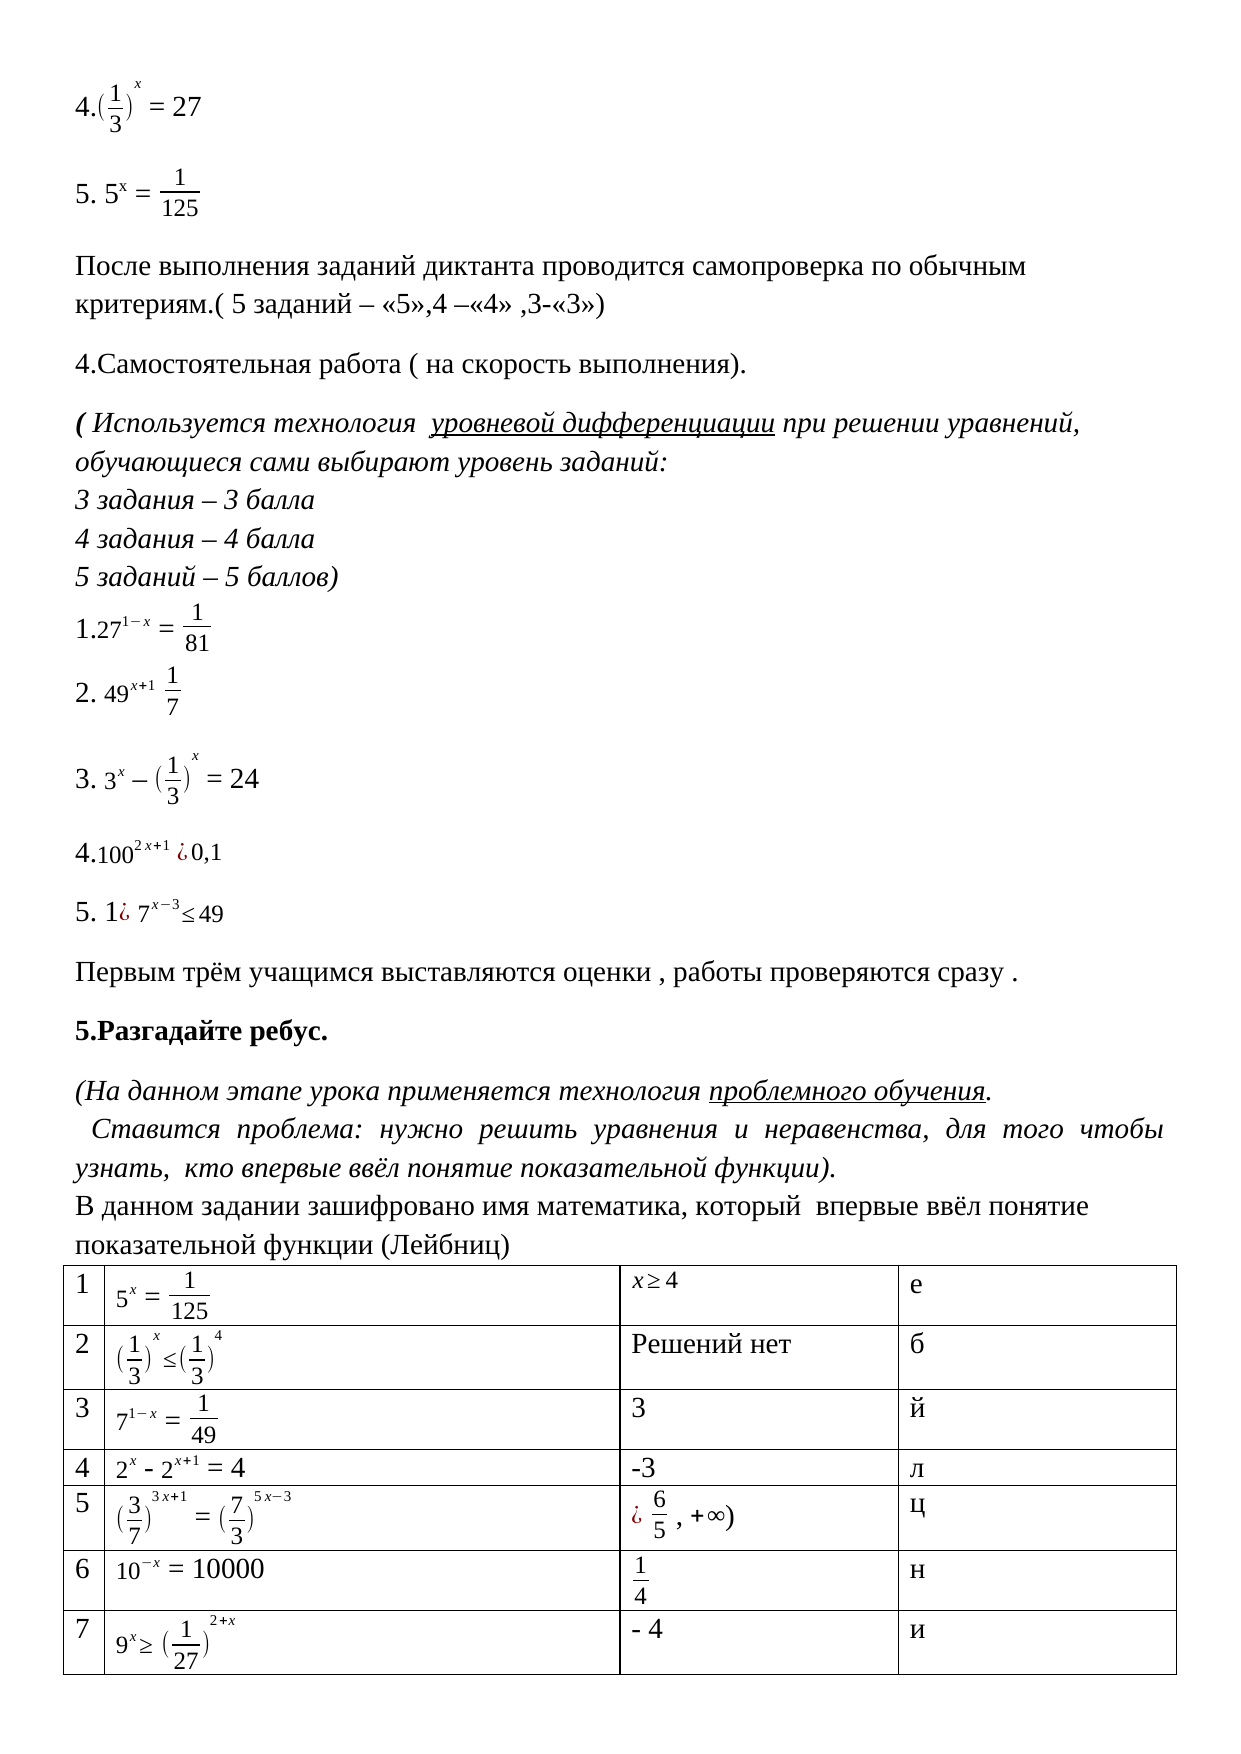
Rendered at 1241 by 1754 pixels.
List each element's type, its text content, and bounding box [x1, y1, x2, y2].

table_cell = [105, 1486, 619, 1550]
table_cell 7 [64, 1611, 104, 1674]
table_cell и [899, 1611, 1176, 1674]
table_cell 6 [64, 1551, 104, 1610]
text Ставится проблема: нужно решить уравнения и неравенства, для того чтобы узнать, кто впервые ввёл понятие показательной функции). [75, 1111, 1165, 1183]
text В данном задании зашифровано имя математика, который впервые ввёл понятие показательной функции (Лейбниц) [75, 1188, 1165, 1260]
text После выполнения заданий диктанта проводится самопроверка по обычным критериям.( 5 заданий – «5»,4 –«4» ,3-«3») [75, 248, 1165, 320]
text 4.Самостоятельная работа ( на скорость выполнения). [75, 346, 1165, 379]
text 5. 1 [75, 894, 1165, 928]
table_cell -3 [621, 1450, 898, 1484]
table_header е [899, 1266, 1176, 1325]
text 5. 5x = [75, 163, 1165, 222]
table_cell Решений нет [621, 1326, 898, 1389]
text 4 задания – 4 балла [75, 521, 1165, 554]
table_cell 3 [64, 1390, 104, 1449]
text 4. = 27 [75, 75, 1165, 137]
table_cell = 10000 [105, 1551, 619, 1610]
table_cell ц [899, 1486, 1176, 1550]
table_cell 5 [64, 1486, 104, 1550]
table_cell л [899, 1450, 1176, 1484]
text 4. [75, 835, 1165, 869]
text ( Используется технология уровневой дифференциации при решении уравнений, обучающиеся сами выбирают уровень заданий: [75, 405, 1165, 477]
table_header 1 [64, 1266, 104, 1325]
text Первым трём учащимся выставляются оценки , работы проверяются сразу . [75, 954, 1165, 987]
table_cell [105, 1611, 619, 1674]
table_cell [621, 1551, 898, 1610]
table_cell - 4 [621, 1611, 898, 1674]
table_cell 2 [64, 1326, 104, 1389]
table_header [621, 1266, 898, 1325]
text 5.Разгадайте ребус. [75, 1013, 1165, 1047]
table_cell й [899, 1390, 1176, 1449]
text 5 заданий – 5 баллов) [75, 559, 1165, 593]
table_cell б [899, 1326, 1176, 1389]
text 3 задания – 3 балла [75, 482, 1165, 516]
table_cell = [105, 1390, 619, 1449]
table_header = [105, 1266, 619, 1325]
text 3. – = 24 [75, 747, 1165, 809]
table_cell , ) [621, 1486, 898, 1550]
table_cell 4 [64, 1450, 104, 1484]
text 2. [75, 662, 1165, 721]
text (На данном этапе урока применяется технология проблемного обучения. [75, 1073, 1165, 1106]
text 1. = [75, 598, 1165, 657]
table_cell - = 4 [105, 1450, 619, 1484]
table_cell 3 [621, 1390, 898, 1449]
table_cell н [899, 1551, 1176, 1610]
table_cell [105, 1326, 619, 1389]
